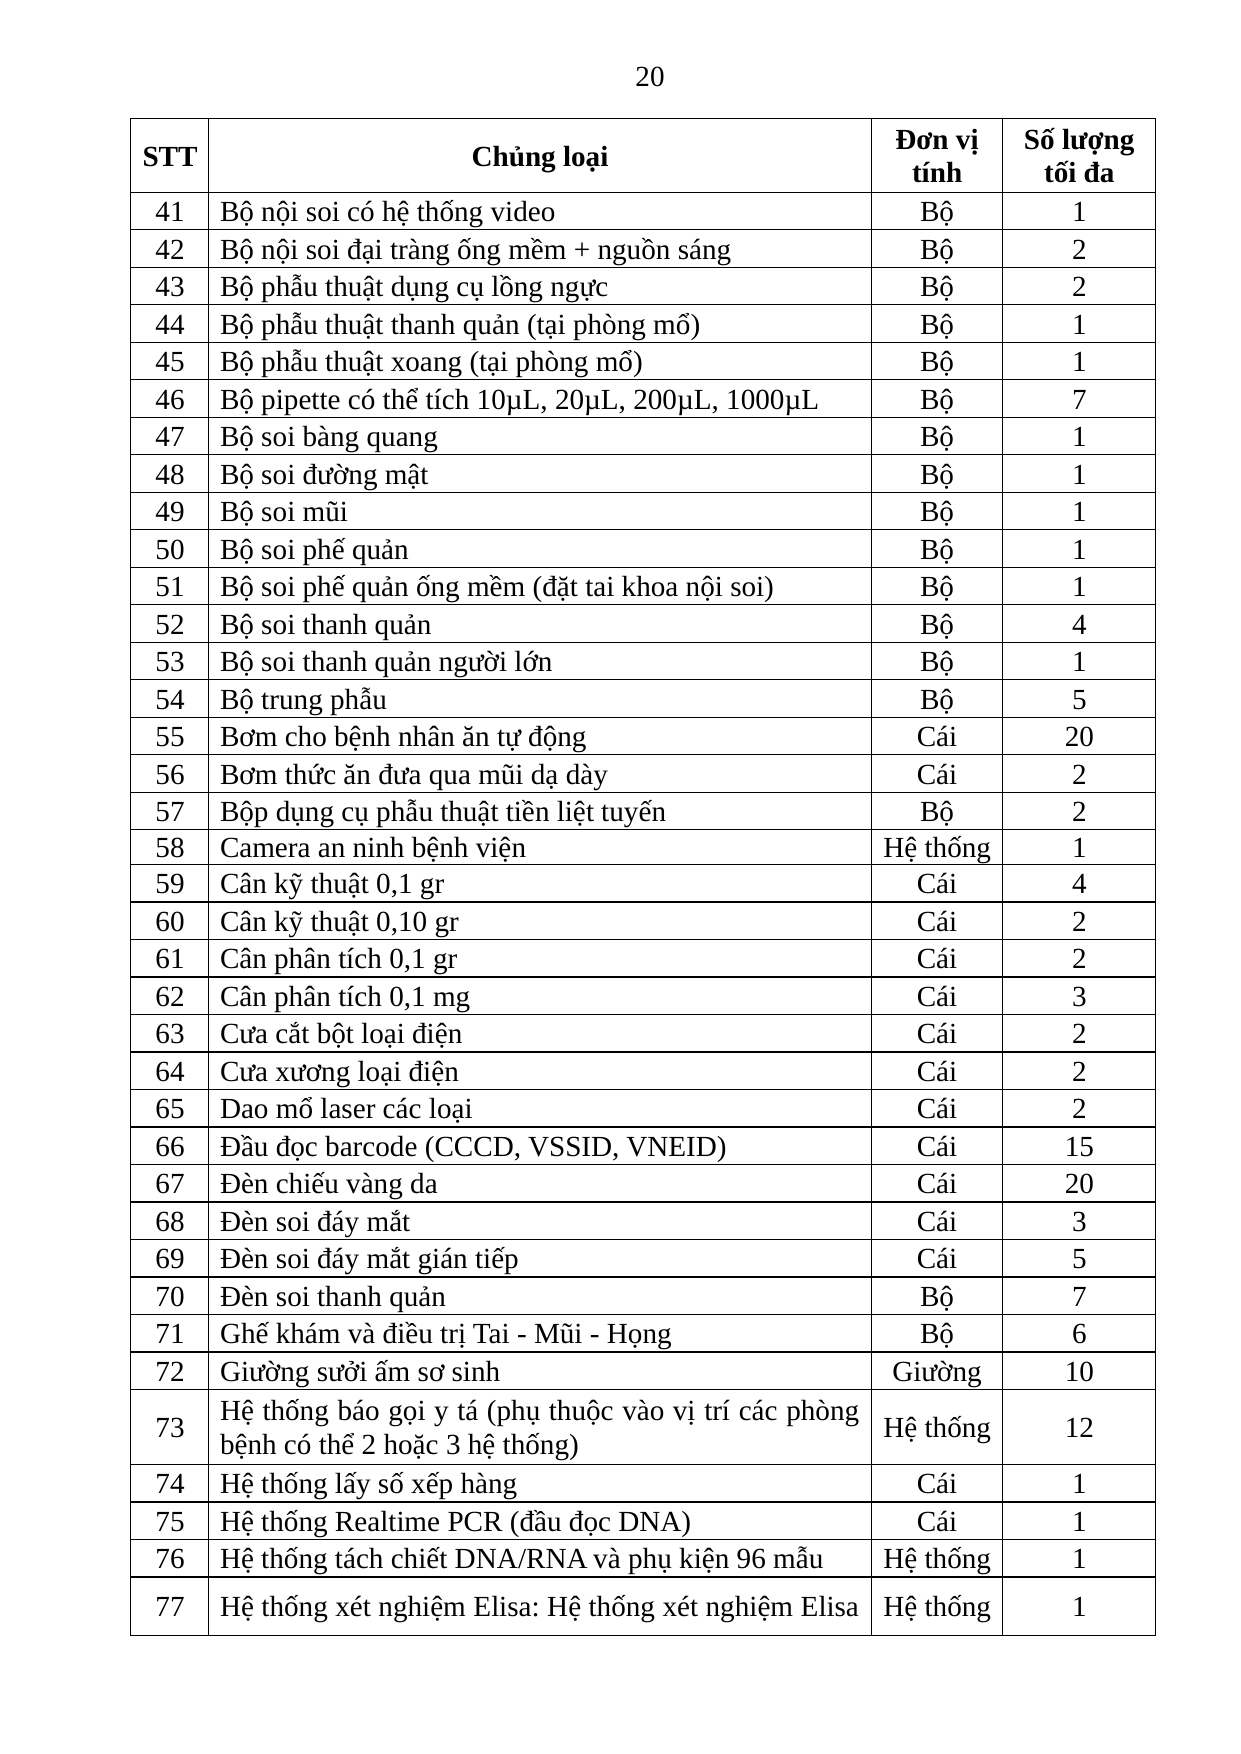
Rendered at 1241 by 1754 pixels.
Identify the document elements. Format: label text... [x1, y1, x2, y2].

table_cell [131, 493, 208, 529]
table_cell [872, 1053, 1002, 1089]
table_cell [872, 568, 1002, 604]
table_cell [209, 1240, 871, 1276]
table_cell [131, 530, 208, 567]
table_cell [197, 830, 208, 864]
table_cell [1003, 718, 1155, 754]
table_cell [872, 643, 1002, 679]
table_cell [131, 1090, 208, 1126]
table_cell Bộ soi bàng quang [209, 418, 871, 454]
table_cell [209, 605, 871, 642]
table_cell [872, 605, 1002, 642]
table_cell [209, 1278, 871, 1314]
table_cell 43 [131, 268, 208, 304]
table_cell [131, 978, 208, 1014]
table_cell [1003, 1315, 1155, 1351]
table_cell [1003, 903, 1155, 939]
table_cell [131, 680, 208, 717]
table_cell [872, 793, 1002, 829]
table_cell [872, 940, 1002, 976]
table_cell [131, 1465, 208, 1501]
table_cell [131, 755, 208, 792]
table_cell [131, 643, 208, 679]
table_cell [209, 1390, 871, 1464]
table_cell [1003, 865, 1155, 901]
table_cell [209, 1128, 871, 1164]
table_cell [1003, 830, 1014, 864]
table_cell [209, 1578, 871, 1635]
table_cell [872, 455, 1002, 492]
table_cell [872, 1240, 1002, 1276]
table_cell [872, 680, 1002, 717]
table_header Chủng loại [209, 119, 871, 192]
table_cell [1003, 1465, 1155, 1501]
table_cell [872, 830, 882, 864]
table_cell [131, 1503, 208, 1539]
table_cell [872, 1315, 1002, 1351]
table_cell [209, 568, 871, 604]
table_cell 1 [1003, 305, 1155, 342]
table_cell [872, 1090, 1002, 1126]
table_cell 44 [131, 305, 208, 342]
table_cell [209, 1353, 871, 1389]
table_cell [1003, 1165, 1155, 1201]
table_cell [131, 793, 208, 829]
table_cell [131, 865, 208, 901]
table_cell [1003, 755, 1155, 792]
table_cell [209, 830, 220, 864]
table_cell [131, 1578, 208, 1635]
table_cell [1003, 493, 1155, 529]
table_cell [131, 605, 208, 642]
table_cell Bộ phẫu thuật thanh quản (tại phòng mổ) [209, 305, 871, 342]
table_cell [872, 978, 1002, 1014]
table_cell 7 [1003, 380, 1155, 417]
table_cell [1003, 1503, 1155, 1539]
table_cell Bộ [872, 305, 1002, 342]
table_cell 48 [131, 455, 208, 492]
table_cell 41 [131, 193, 208, 229]
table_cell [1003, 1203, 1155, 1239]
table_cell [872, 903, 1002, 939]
table_header Số lượng tối đa [1003, 119, 1155, 192]
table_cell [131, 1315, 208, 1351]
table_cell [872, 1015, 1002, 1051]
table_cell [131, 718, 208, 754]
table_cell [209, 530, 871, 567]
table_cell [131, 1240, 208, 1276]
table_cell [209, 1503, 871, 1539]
table_cell Bộ phẫu thuật xoang (tại phòng mổ) [209, 343, 871, 379]
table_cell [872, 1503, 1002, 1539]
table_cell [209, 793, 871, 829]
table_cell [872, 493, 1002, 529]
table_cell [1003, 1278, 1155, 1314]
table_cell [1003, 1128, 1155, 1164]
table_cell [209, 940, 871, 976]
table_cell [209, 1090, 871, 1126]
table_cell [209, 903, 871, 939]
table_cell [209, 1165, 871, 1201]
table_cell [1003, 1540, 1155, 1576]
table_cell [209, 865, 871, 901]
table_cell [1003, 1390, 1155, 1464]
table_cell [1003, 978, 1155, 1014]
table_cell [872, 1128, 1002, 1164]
table_cell 42 [131, 230, 208, 267]
table_cell Bộ [872, 193, 1002, 229]
table_header STT [131, 119, 208, 192]
table_cell Bộ [872, 418, 1002, 454]
table_cell 47 [131, 418, 208, 454]
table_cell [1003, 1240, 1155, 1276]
table_cell 2 [1003, 268, 1155, 304]
table_cell Bộ nội soi đại tràng ống mềm + nguồn sáng [209, 230, 871, 267]
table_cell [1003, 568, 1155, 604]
table_cell Bộ phẫu thuật dụng cụ lồng ngực [209, 268, 871, 304]
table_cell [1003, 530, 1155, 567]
table_cell Bộ nội soi có hệ thống video [209, 193, 871, 229]
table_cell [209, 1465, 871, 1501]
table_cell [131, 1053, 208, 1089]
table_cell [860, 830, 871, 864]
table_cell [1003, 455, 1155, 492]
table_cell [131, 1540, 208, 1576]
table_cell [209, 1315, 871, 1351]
table_cell 45 [131, 343, 208, 379]
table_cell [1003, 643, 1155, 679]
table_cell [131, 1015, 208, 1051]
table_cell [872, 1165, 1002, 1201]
table_cell 1 [1003, 193, 1155, 229]
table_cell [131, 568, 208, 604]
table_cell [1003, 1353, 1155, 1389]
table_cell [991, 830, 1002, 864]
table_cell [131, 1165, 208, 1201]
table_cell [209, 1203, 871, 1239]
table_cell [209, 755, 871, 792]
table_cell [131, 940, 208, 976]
table_cell 46 [131, 380, 208, 417]
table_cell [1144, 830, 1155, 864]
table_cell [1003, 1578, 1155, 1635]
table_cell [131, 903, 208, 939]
table_cell Bộ [872, 230, 1002, 267]
table_cell Bộ pipette có thể tích 10µL, 20µL, 200µL, 1000µL [209, 380, 871, 417]
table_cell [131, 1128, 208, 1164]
table_cell Bộ [872, 268, 1002, 304]
table_cell Bộ soi đường mật [209, 455, 871, 492]
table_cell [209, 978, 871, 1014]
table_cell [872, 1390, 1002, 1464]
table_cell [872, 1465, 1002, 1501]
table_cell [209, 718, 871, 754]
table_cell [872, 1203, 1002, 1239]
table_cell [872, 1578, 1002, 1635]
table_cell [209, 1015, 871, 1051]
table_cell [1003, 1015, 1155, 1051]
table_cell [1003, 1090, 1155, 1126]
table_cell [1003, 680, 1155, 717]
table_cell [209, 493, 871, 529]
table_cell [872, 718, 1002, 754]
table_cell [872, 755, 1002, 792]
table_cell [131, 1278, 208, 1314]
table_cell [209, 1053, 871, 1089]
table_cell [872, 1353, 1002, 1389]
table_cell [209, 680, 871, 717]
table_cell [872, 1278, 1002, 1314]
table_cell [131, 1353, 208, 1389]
table_cell Bộ [872, 380, 1002, 417]
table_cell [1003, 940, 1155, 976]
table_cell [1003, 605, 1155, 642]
table_cell 1 [1003, 418, 1155, 454]
table_header Đơn vị tính [872, 119, 1002, 192]
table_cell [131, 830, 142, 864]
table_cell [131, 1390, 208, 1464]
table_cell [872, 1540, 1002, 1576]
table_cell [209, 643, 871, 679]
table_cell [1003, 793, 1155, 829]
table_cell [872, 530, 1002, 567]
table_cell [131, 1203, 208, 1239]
table_cell Bộ [872, 343, 1002, 379]
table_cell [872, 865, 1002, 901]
table_cell 2 [1003, 230, 1155, 267]
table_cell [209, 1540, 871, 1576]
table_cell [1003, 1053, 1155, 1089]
table_cell 1 [1003, 343, 1155, 379]
